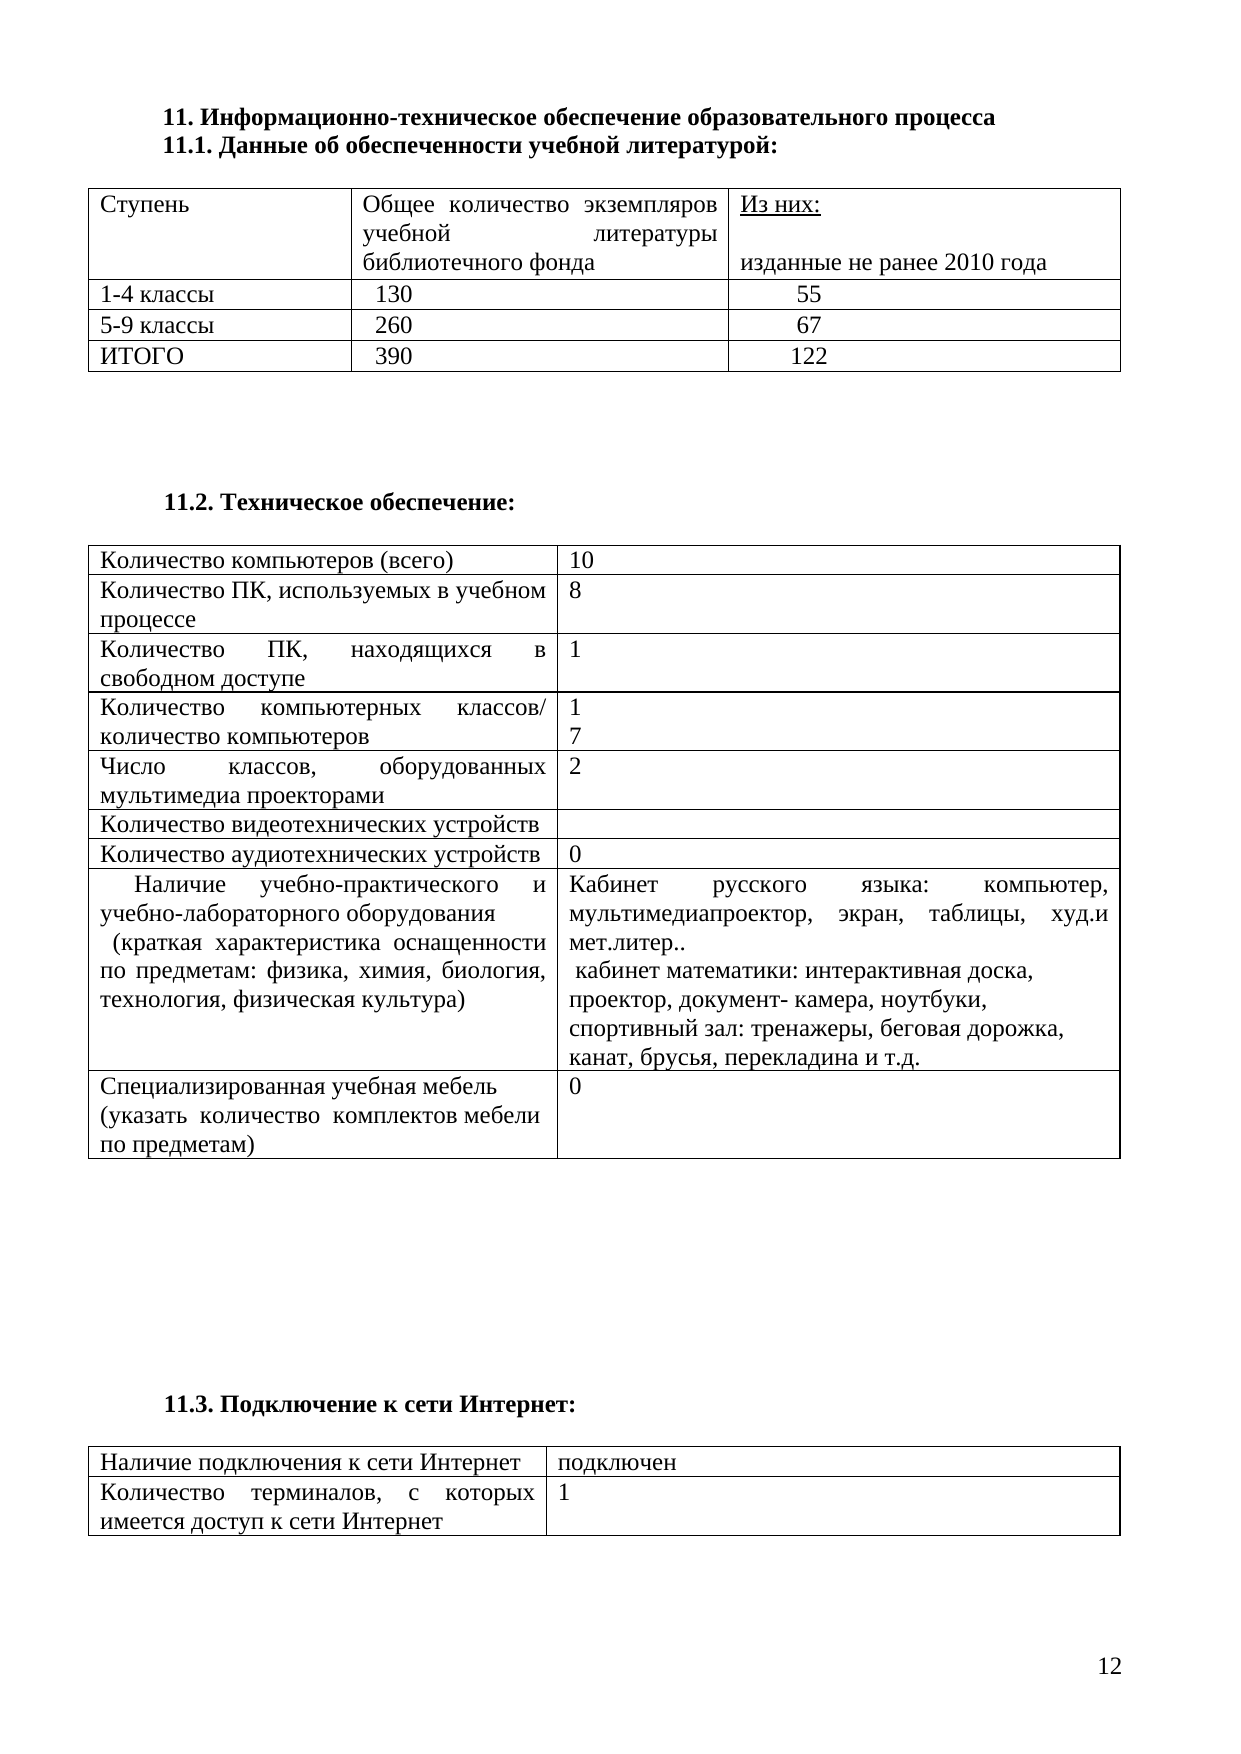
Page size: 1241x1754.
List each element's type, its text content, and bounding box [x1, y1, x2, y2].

table_cell Наличие учебно-практического и учебно-лабораторного оборудования (краткая характеристика оснащенности по предметам: физика, химия, биология, технология, физическая культура) [89, 869, 557, 1070]
table_cell 55 [729, 280, 1120, 309]
text 11.1. Данные об обеспеченности учебной литературой: [89, 131, 1122, 159]
table_cell 1 7 [558, 693, 1119, 750]
table_cell Количество аудиотехнических устройств [89, 839, 557, 868]
table_cell 2 [558, 751, 1119, 808]
table_cell 130 [352, 280, 728, 309]
table_cell 122 [729, 341, 1120, 371]
table_cell 5-9 классы [89, 310, 351, 340]
text 11.2. Техническое обеспечение: [89, 487, 1122, 516]
table_cell Количество видеотехнических устройств [89, 810, 557, 838]
table_cell 0 [558, 839, 1119, 868]
table_header подключен [547, 1447, 1119, 1476]
table_cell Количество компьютерных классов/ количество компьютеров [89, 693, 557, 750]
table_cell 0 [558, 1071, 1119, 1158]
table_cell 260 [352, 310, 728, 340]
table_cell 390 [352, 341, 728, 371]
text 11. Информационно-техническое обеспечение образовательного процесса [89, 102, 1122, 131]
table_cell 67 [729, 310, 1120, 340]
table_cell Количество терминалов, с которых имеется доступ к сети Интернет [89, 1477, 546, 1534]
table_cell [558, 810, 1119, 838]
table_cell 1-4 классы [89, 280, 351, 309]
table_cell Кабинет русского языка: компьютер, мультимедиапроектор, экран, таблицы, худ.и мет.литер.. кабинет математики: интерактивная доска, проектор, документ- камера, ноутбуки, спортивный зал: тренажеры, беговая дорожка, канат, брусья, перекладина и т.д. [558, 869, 1119, 1070]
table_cell Количество ПК, находящихся в свободном доступе [89, 634, 557, 691]
table_cell 1 [547, 1477, 1119, 1534]
text 11.3. Подключение к сети Интернет: [89, 1389, 1122, 1417]
table_header Наличие подключения к сети Интернет [89, 1447, 546, 1476]
table_cell Специализированная учебная мебель (указать количество комплектов мебели по предметам) [89, 1071, 557, 1158]
table_header Из них: изданные не ранее 2010 года [729, 189, 1120, 278]
table_cell Число классов, оборудованных мультимедиа проекторами [89, 751, 557, 808]
table_header Общее количество экземпляров учебной литературы библиотечного фонда [352, 189, 728, 278]
table_cell ИТОГО [89, 341, 351, 371]
table_cell 1 [558, 634, 1119, 691]
table_cell Количество ПК, используемых в учебном процессе [89, 575, 557, 633]
table_header Ступень [89, 189, 351, 278]
table_header 10 [558, 546, 1119, 574]
table_header Количество компьютеров (всего) [89, 546, 557, 574]
table_cell 8 [558, 575, 1119, 633]
